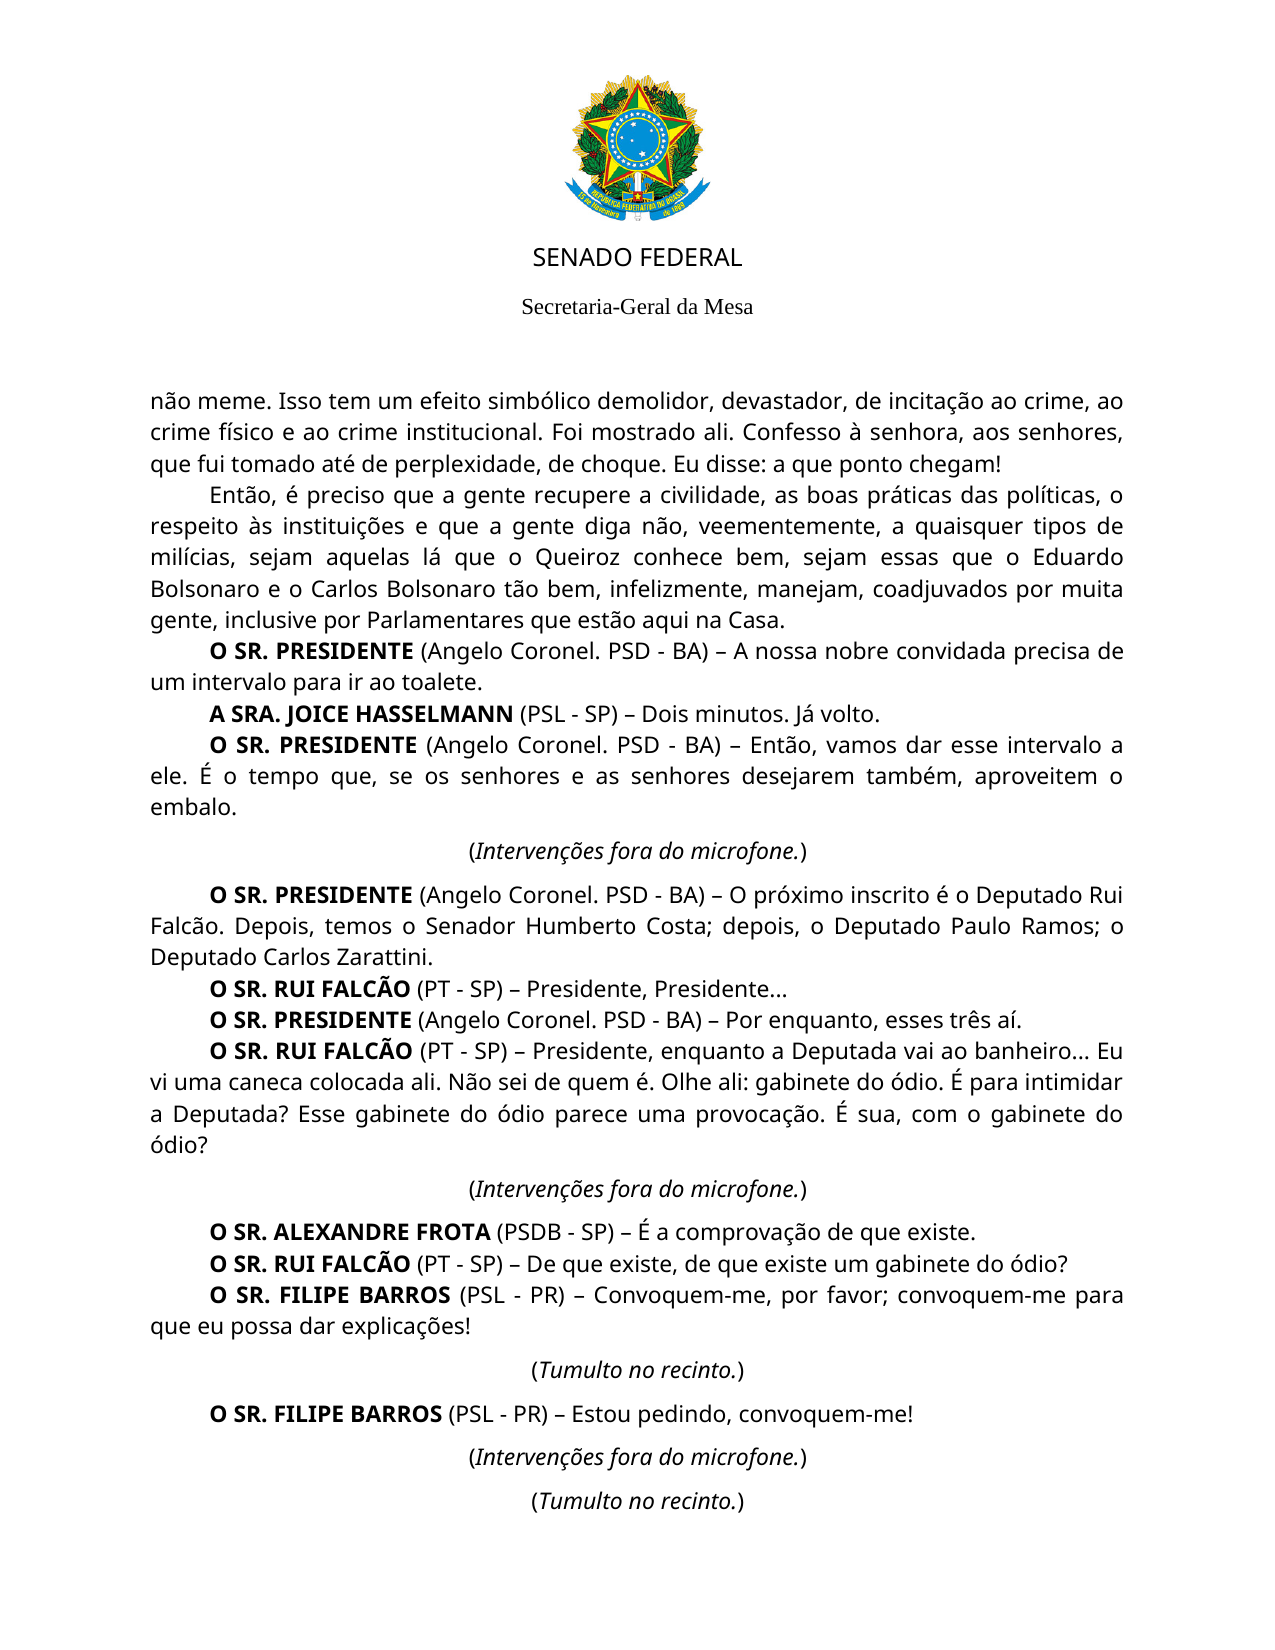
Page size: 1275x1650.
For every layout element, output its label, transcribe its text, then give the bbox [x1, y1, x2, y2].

text O SR. FILIPE BARROS (PSL - PR) – Convoquem-me, por favor; convoquem-me para que eu possa dar explicações! [150, 1279, 1125, 1341]
text O SR. PRESIDENTE (Angelo Coronel. PSD - BA) – A nossa nobre convidada precisa de um intervalo para ir ao toalete. [150, 635, 1125, 697]
text O SR. PRESIDENTE (Angelo Coronel. PSD - BA) – Então, vamos dar esse intervalo a ele. É o tempo que, se os senhores e as senhores desejarem também, aproveitem o embalo. [150, 729, 1125, 822]
text (Intervenções fora do microfone.) [150, 1441, 1125, 1472]
picture [564, 75, 711, 221]
text O SR. PRESIDENTE (Angelo Coronel. PSD - BA) – Por enquanto, esses três aí. [150, 1004, 1125, 1035]
text O SR. RUI FALCÃO (PT - SP) – De que existe, de que existe um gabinete do ódio? [150, 1247, 1125, 1279]
text Então, é preciso que a gente recupere a civilidade, as boas práticas das políticas, o respeito às instituições e que a gente diga não, veementemente, a quaisquer tipos de milícias, sejam aquelas lá que o Queiroz conhece bem, sejam essas que o Eduardo Bolsonaro e o Carlos Bolsonaro tão bem, infelizmente, manejam, coadjuvados por muita gente, inclusive por Parlamentares que estão aqui na Casa. [150, 479, 1125, 635]
text (Intervenções fora do microfone.) [150, 835, 1125, 866]
text O SR. RUI FALCÃO (PT - SP) – Presidente, Presidente... [150, 972, 1125, 1004]
text O SR. ALEXANDRE FROTA (PSDB - SP) – É a comprovação de que existe. [150, 1216, 1125, 1247]
text (Tumulto no recinto.) [150, 1354, 1125, 1385]
text A SRA. JOICE HASSELMANN (PSL - SP) – Dois minutos. Já volto. [150, 697, 1125, 729]
text O SR. PRESIDENTE (Angelo Coronel. PSD - BA) – O próximo inscrito é o Deputado Rui Falcão. Depois, temos o Senador Humberto Costa; depois, o Deputado Paulo Ramos; o Deputado Carlos Zarattini. [150, 879, 1125, 972]
text (Intervenções fora do microfone.) [150, 1172, 1125, 1204]
text O SR. RUI FALCÃO (PT - SP) – Presidente, enquanto a Deputada vai ao banheiro... Eu vi uma caneca colocada ali. Não sei de quem é. Olhe ali: gabinete do ódio. É para intimidar a Deputada? Esse gabinete do ódio parece uma provocação. É sua, com o gabinete do ódio? [150, 1035, 1125, 1160]
text O SR. FILIPE BARROS (PSL - PR) – Estou pedindo, convoquem-me! [150, 1397, 1125, 1429]
text (Tumulto no recinto.) [150, 1485, 1125, 1516]
